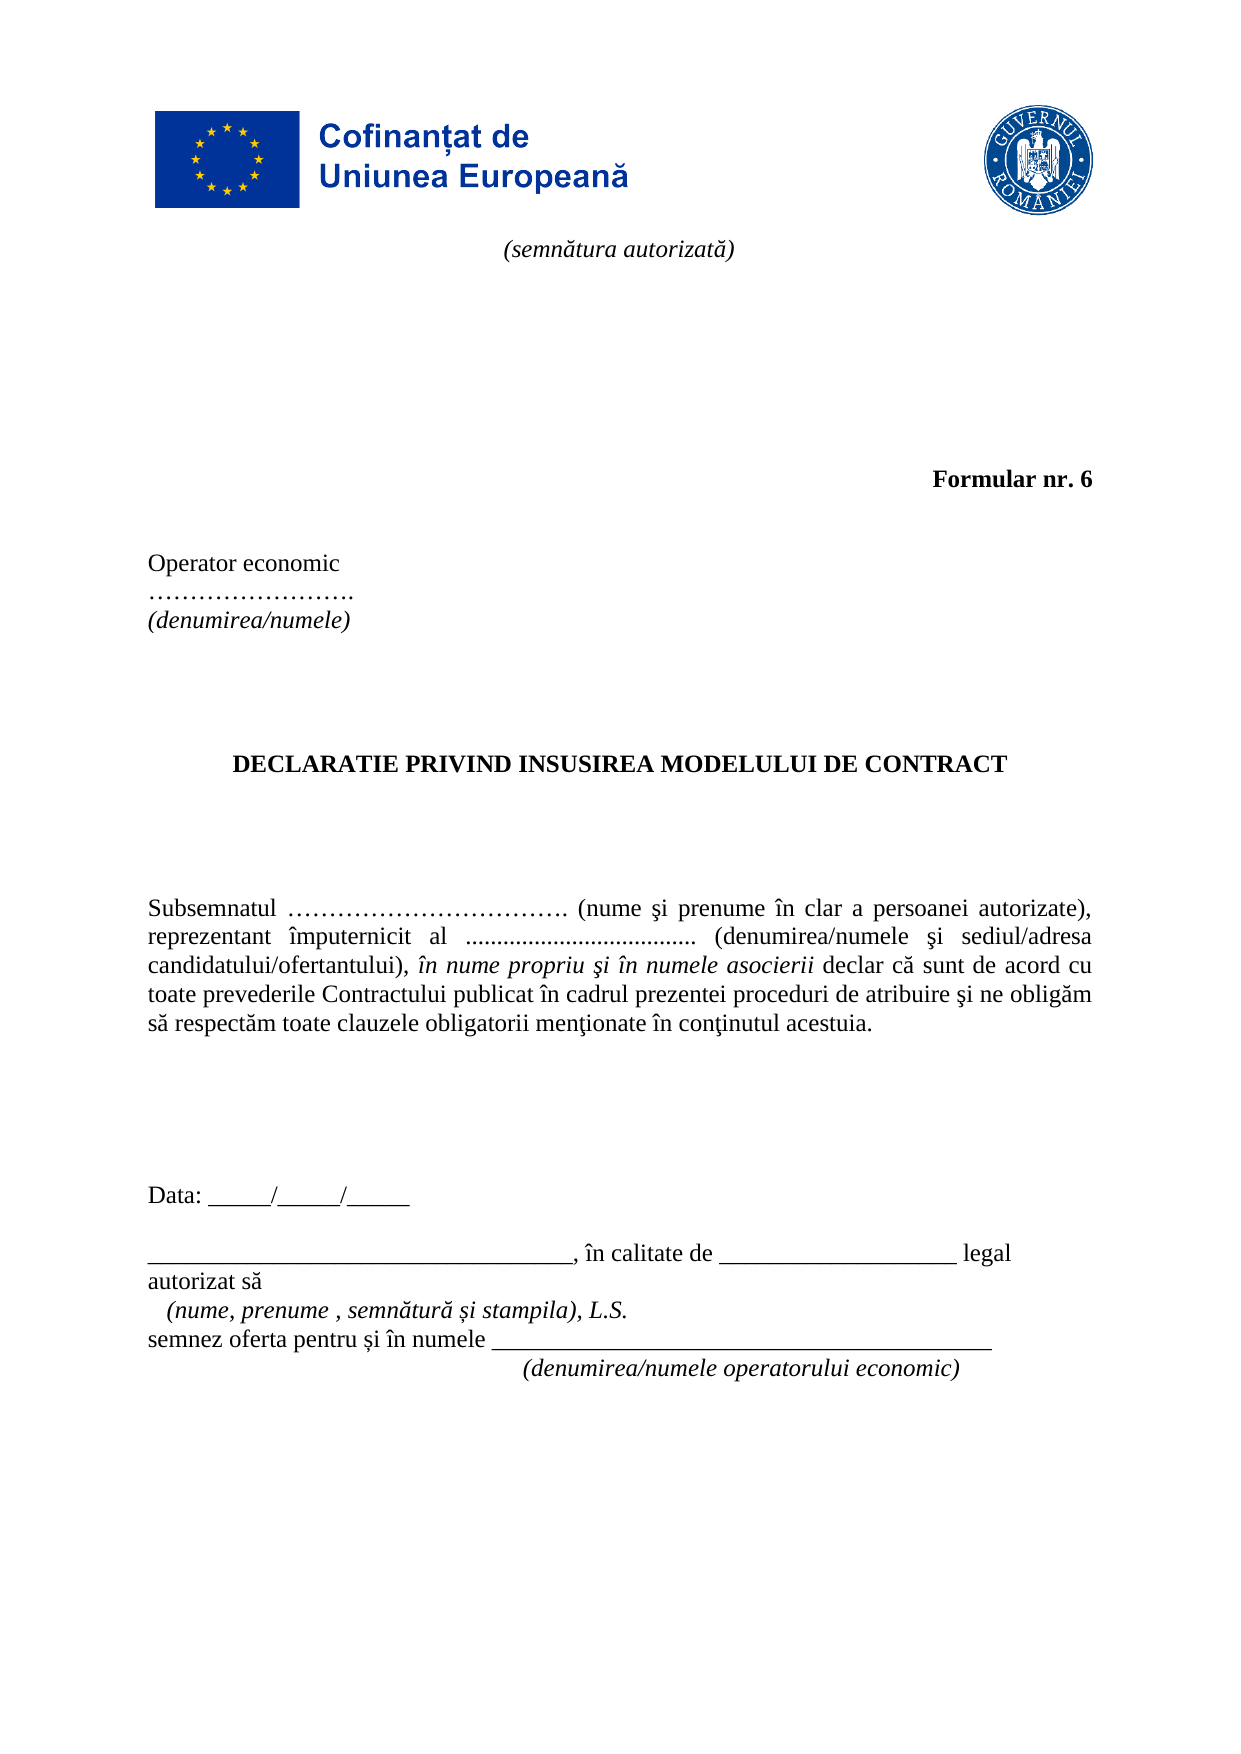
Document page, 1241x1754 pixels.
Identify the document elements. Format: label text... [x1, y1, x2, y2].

picture [147, 103, 649, 216]
text semnez oferta pentru și în numele ________________________________________ [148, 1324, 1093, 1353]
text (denumirea/numele operatorului economic) [148, 1353, 1093, 1381]
text (semnătura autorizată) [148, 148, 1093, 263]
text ……………………. [148, 576, 1093, 605]
text Subsemnatul ……………………………. (nume şi prenume în clar a persoanei autorizate), reprezentant împuternicit al ..................................... (denumirea/numele şi sediul/adresa candidatului/ofertantului), în nume propriu şi în numele asocierii declar că sunt de acord cu toate prevederile Contractului publicat în cadrul prezentei proceduri de atribuire şi ne obligăm să respectăm toate clauzele obligatorii menţionate în conţinutul acestuia. [148, 893, 1093, 1036]
text Formular nr. 6 [148, 464, 1093, 493]
text (denumirea/numele) [148, 605, 1093, 634]
text DECLARATIE PRIVIND INSUSIREA MODELULUI DE CONTRACT [148, 749, 1093, 778]
text Operator economic [148, 548, 1093, 576]
text (nume, prenume , semnătură și stampila), L.S. [148, 1295, 1093, 1324]
text __________________________________, în calitate de ___________________ legal autorizat să [148, 1238, 1093, 1295]
text Data: _____/_____/_____ [148, 1180, 1093, 1209]
picture [982, 103, 1094, 216]
